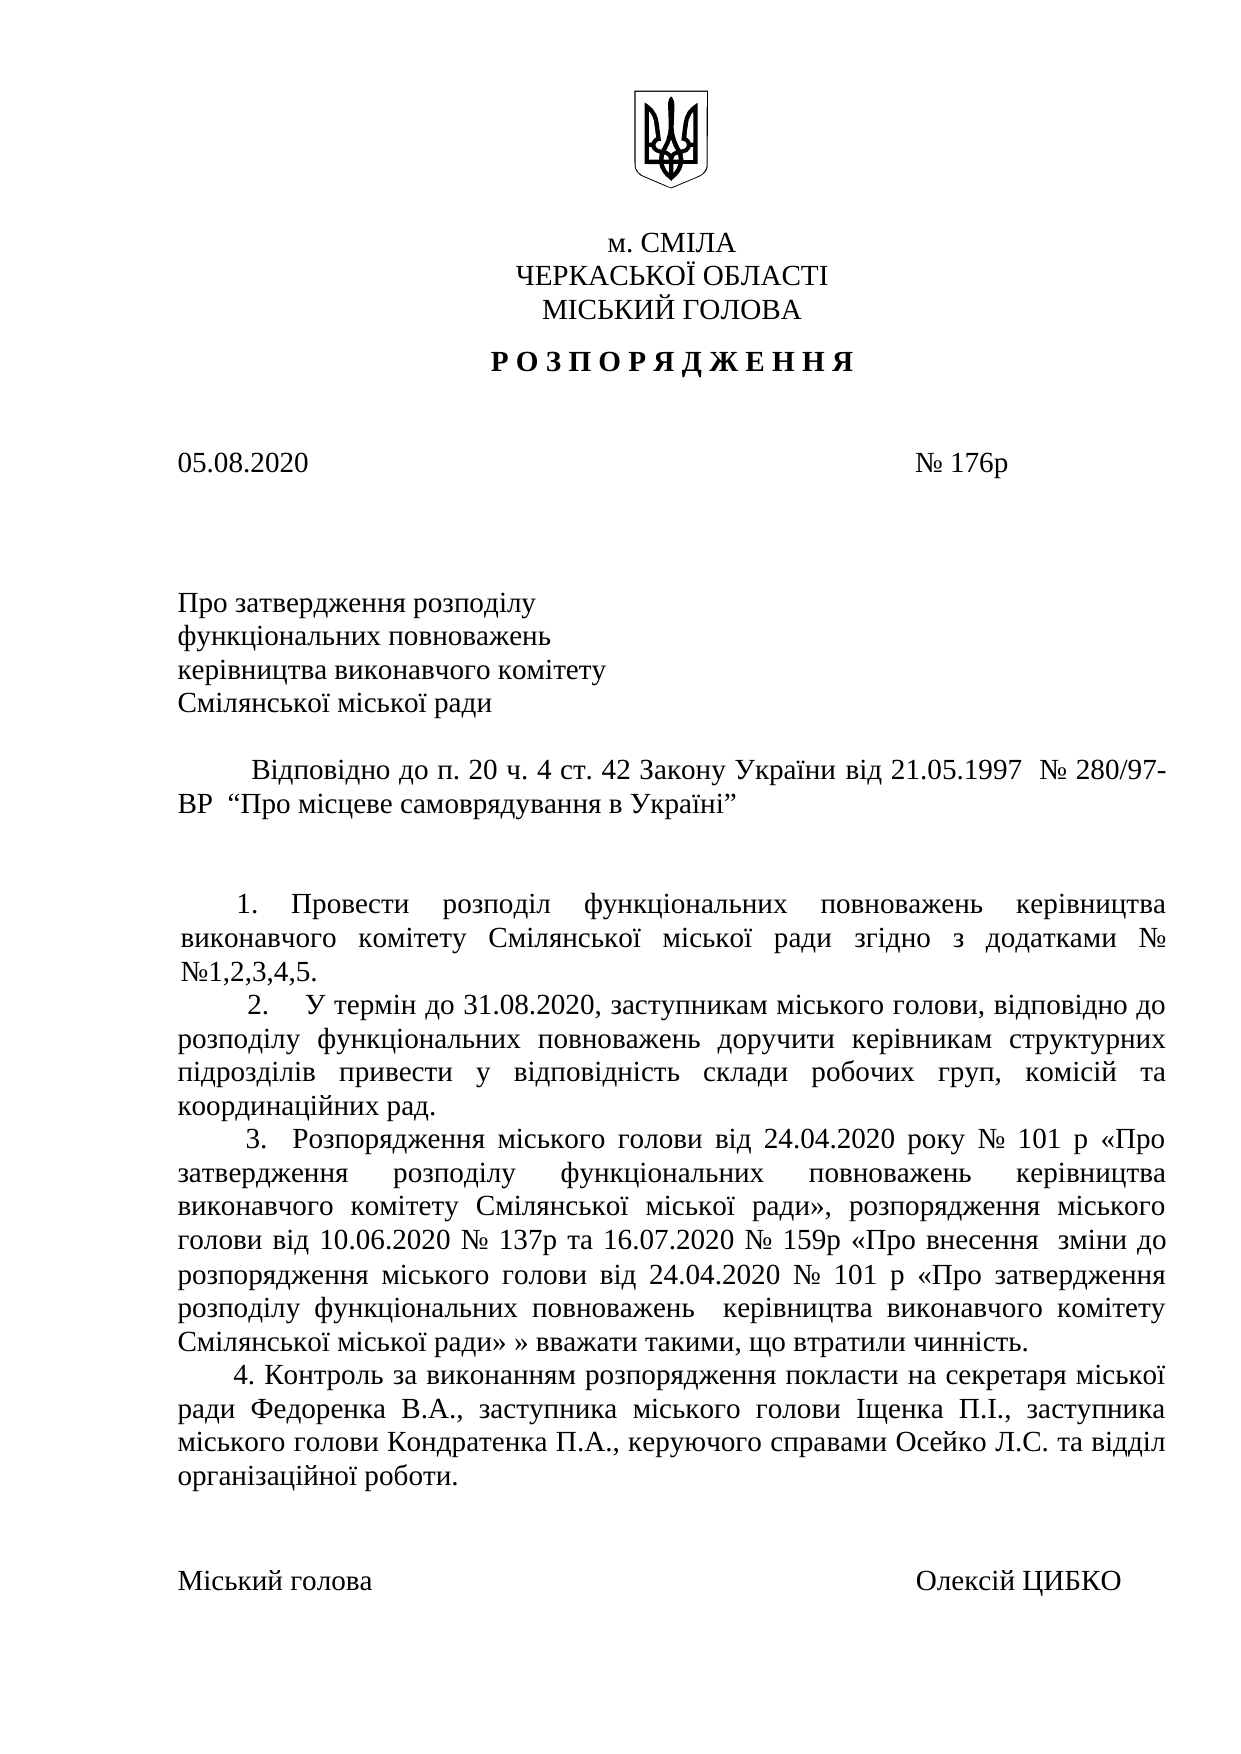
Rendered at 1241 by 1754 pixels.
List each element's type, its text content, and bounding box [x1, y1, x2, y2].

subtitle функціональних повноважень [177, 618, 1167, 652]
text МІСЬКИЙ ГОЛОВА [177, 292, 1167, 325]
text ЧЕРКАСЬКОЇ ОБЛАСТІ [177, 258, 1167, 292]
subtitle Про затвердження розподілу [177, 585, 1167, 618]
text Р О З П О Р Я Д Ж Е Н Н Я [177, 344, 1167, 378]
subtitle Міський голова Олексій ЦИБКО [177, 1563, 1167, 1597]
text 1. Провести розподіл функціональних повноважень керівництва виконавчого комітету Смілянської міської ради згідно з додатками №№1,2,3,4,5. [180, 887, 1167, 987]
subtitle 2. У термін до 31.08.2020, заступникам міського голови, відповідно до розподілу функціональних повноважень доручити керівникам структурних підрозділів привести у відповідність склади робочих груп, комісій та координаційних рад. [177, 987, 1167, 1121]
subtitle 4. Контроль за виконанням розпорядження покласти на секретаря міської ради Федоренка В.А., заступника міського голови Іщенка П.І., заступника міського голови Кондратенка П.А., керуючого справами Осейко Л.С. та відділ організаційної роботи. [177, 1357, 1167, 1492]
subtitle Смілянської міської ради [177, 685, 1167, 719]
text Відповідно до п. 20 ч. 4 ст. 42 Закону України від 21.05.1997 № 280/97-ВР “Про місцеве самоврядування в Україні” [177, 752, 1167, 819]
subtitle керівництва виконавчого комітету [177, 652, 1167, 685]
subtitle 3. Розпорядження міського голови від 24.04.2020 року № 101 р «Про затвердження розподілу функціональних повноважень керівництва виконавчого комітету Смілянської міської ради», розпорядження міського голови від 10.06.2020 № 137р та 16.07.2020 № 159р «Про внесення зміни до розпорядження міського голови від 24.04.2020 № 101 р «Про затвердження розподілу функціональних повноважень керівництва виконавчого комітету Смілянської міської ради» » вважати такими, що втратили чинність. [177, 1121, 1167, 1357]
text м. СМІЛА [177, 225, 1167, 258]
text 05.08.2020 № 176р [177, 445, 1167, 479]
